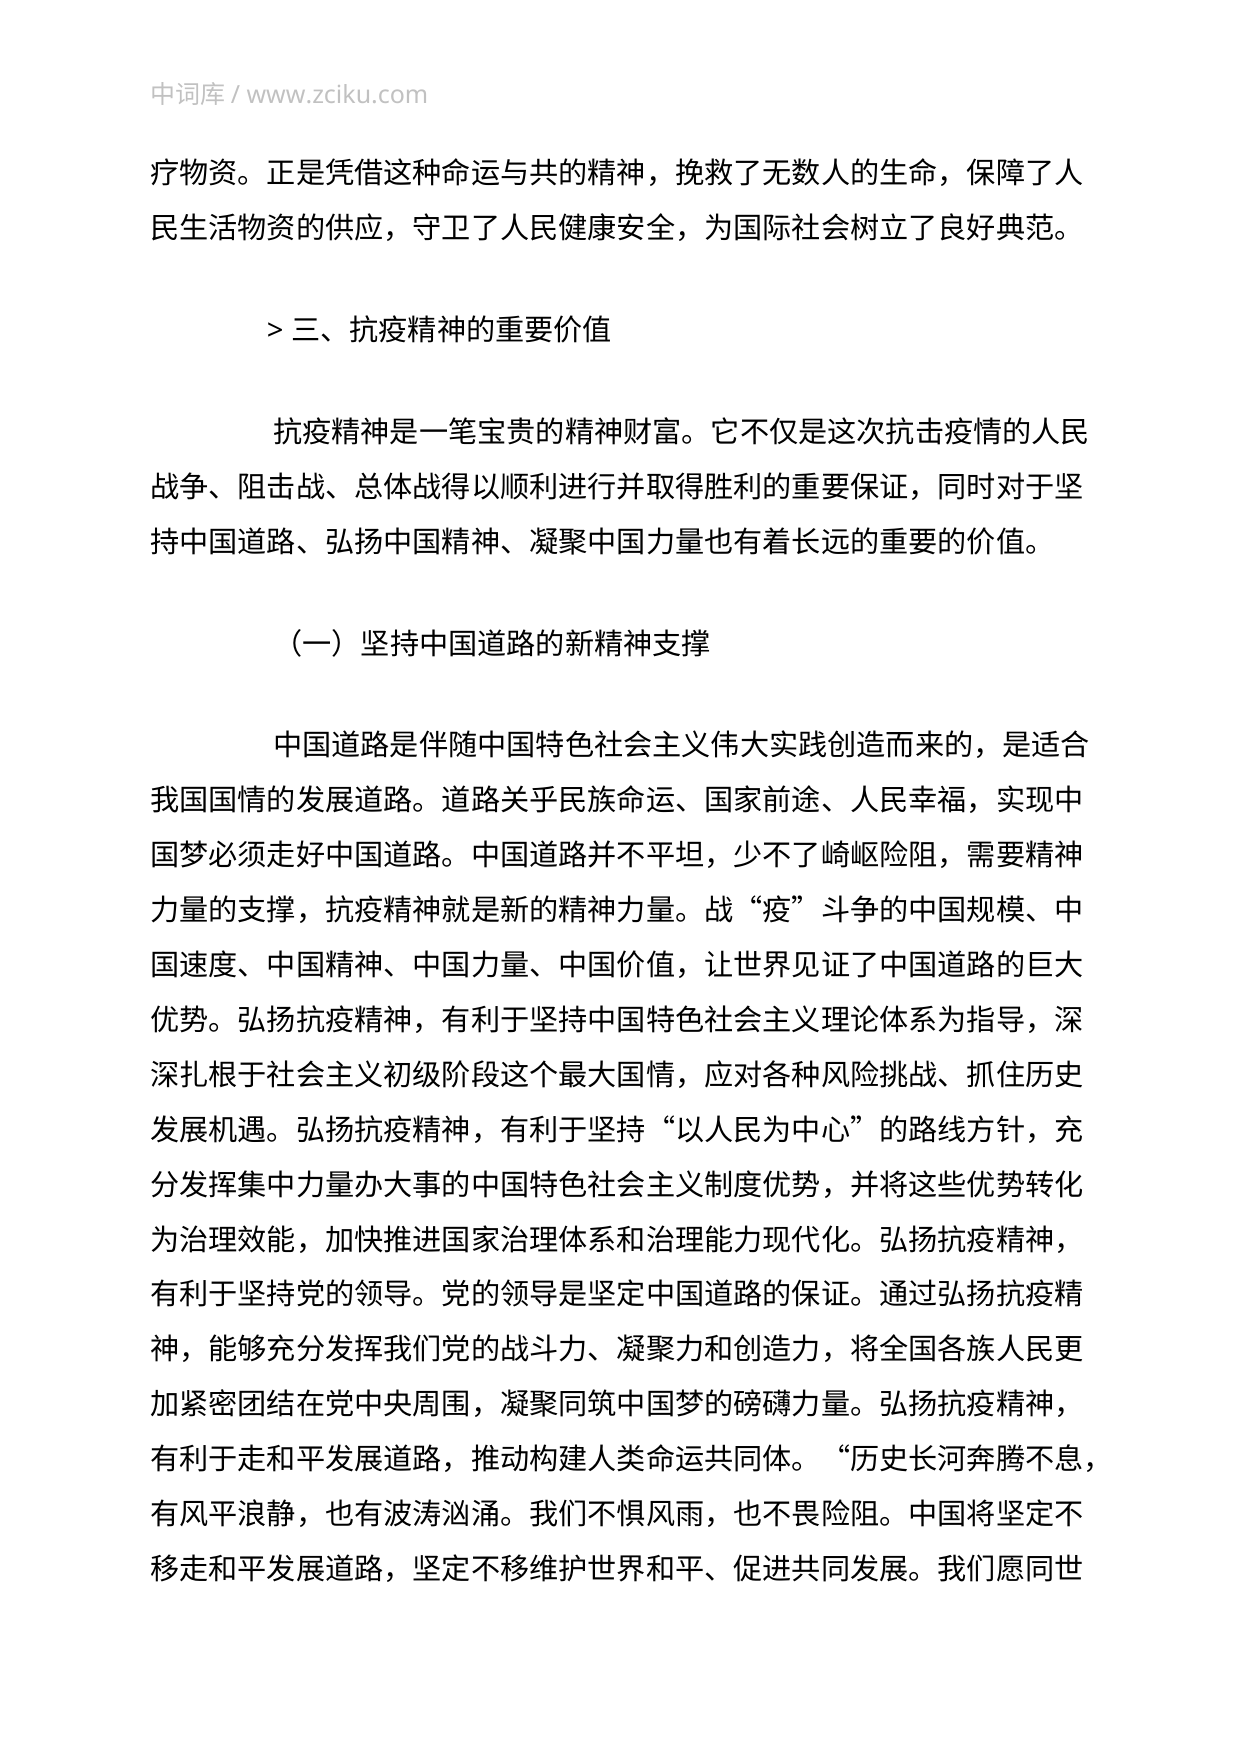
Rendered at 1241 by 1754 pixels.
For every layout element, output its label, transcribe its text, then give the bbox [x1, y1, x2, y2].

text （一）坚持中国道路的新精神支撑 [150, 620, 1090, 662]
text 抗疫精神是一笔宝贵的精神财富。它不仅是这次抗击疫情的人民战争、阻击战、总体战得以顺利进行并取得胜利的重要保证，同时对于坚持中国道路、弘扬中国精神、凝聚中国力量也有着长远的重要的价值。 [150, 409, 1090, 561]
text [150, 722, 1090, 1588]
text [150, 150, 1090, 247]
text > 三、抗疫精神的重要价值 [150, 307, 1090, 349]
